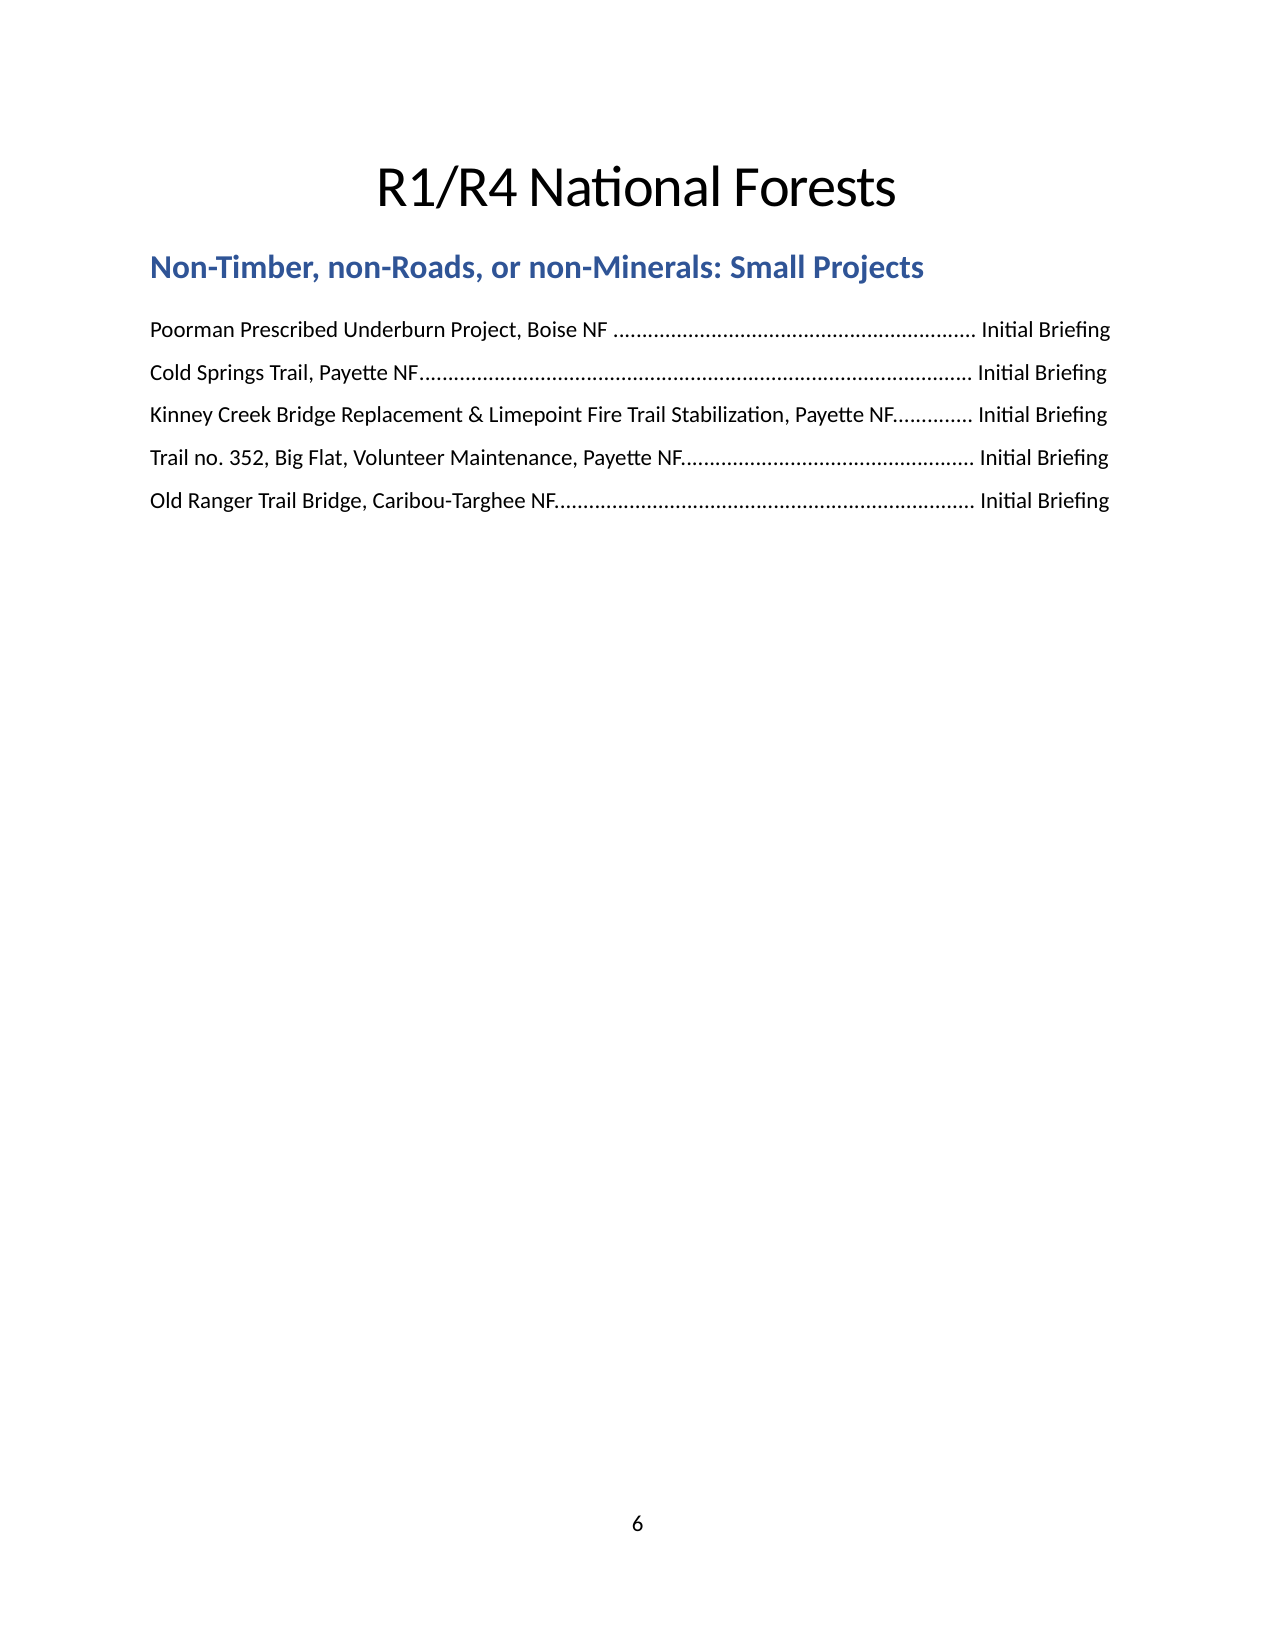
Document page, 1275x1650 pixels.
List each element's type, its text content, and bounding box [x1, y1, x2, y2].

text Non-Timber, non-Roads, or non-Minerals: Small Projects [150, 246, 1125, 287]
title R1/R4 National Forests [150, 150, 1125, 221]
text Kinney Creek Bridge Replacement & Limepoint Fire Trail Stabilization, Payette NF.............. Initial Briefing [150, 401, 1125, 429]
text Old Ranger Trail Bridge, Caribou-Targhee NF......................................................................... Initial Briefing [150, 486, 1125, 514]
text Poorman Prescribed Underburn Project, Boise NF ............................................................... Initial Briefing [150, 315, 1125, 343]
text Trail no. 352, Big Flat, Volunteer Maintenance, Payette NF................................................... Initial Briefing [150, 443, 1125, 471]
text Cold Springs Trail, Payette NF................................................................................................ Initial Briefing [150, 358, 1125, 386]
